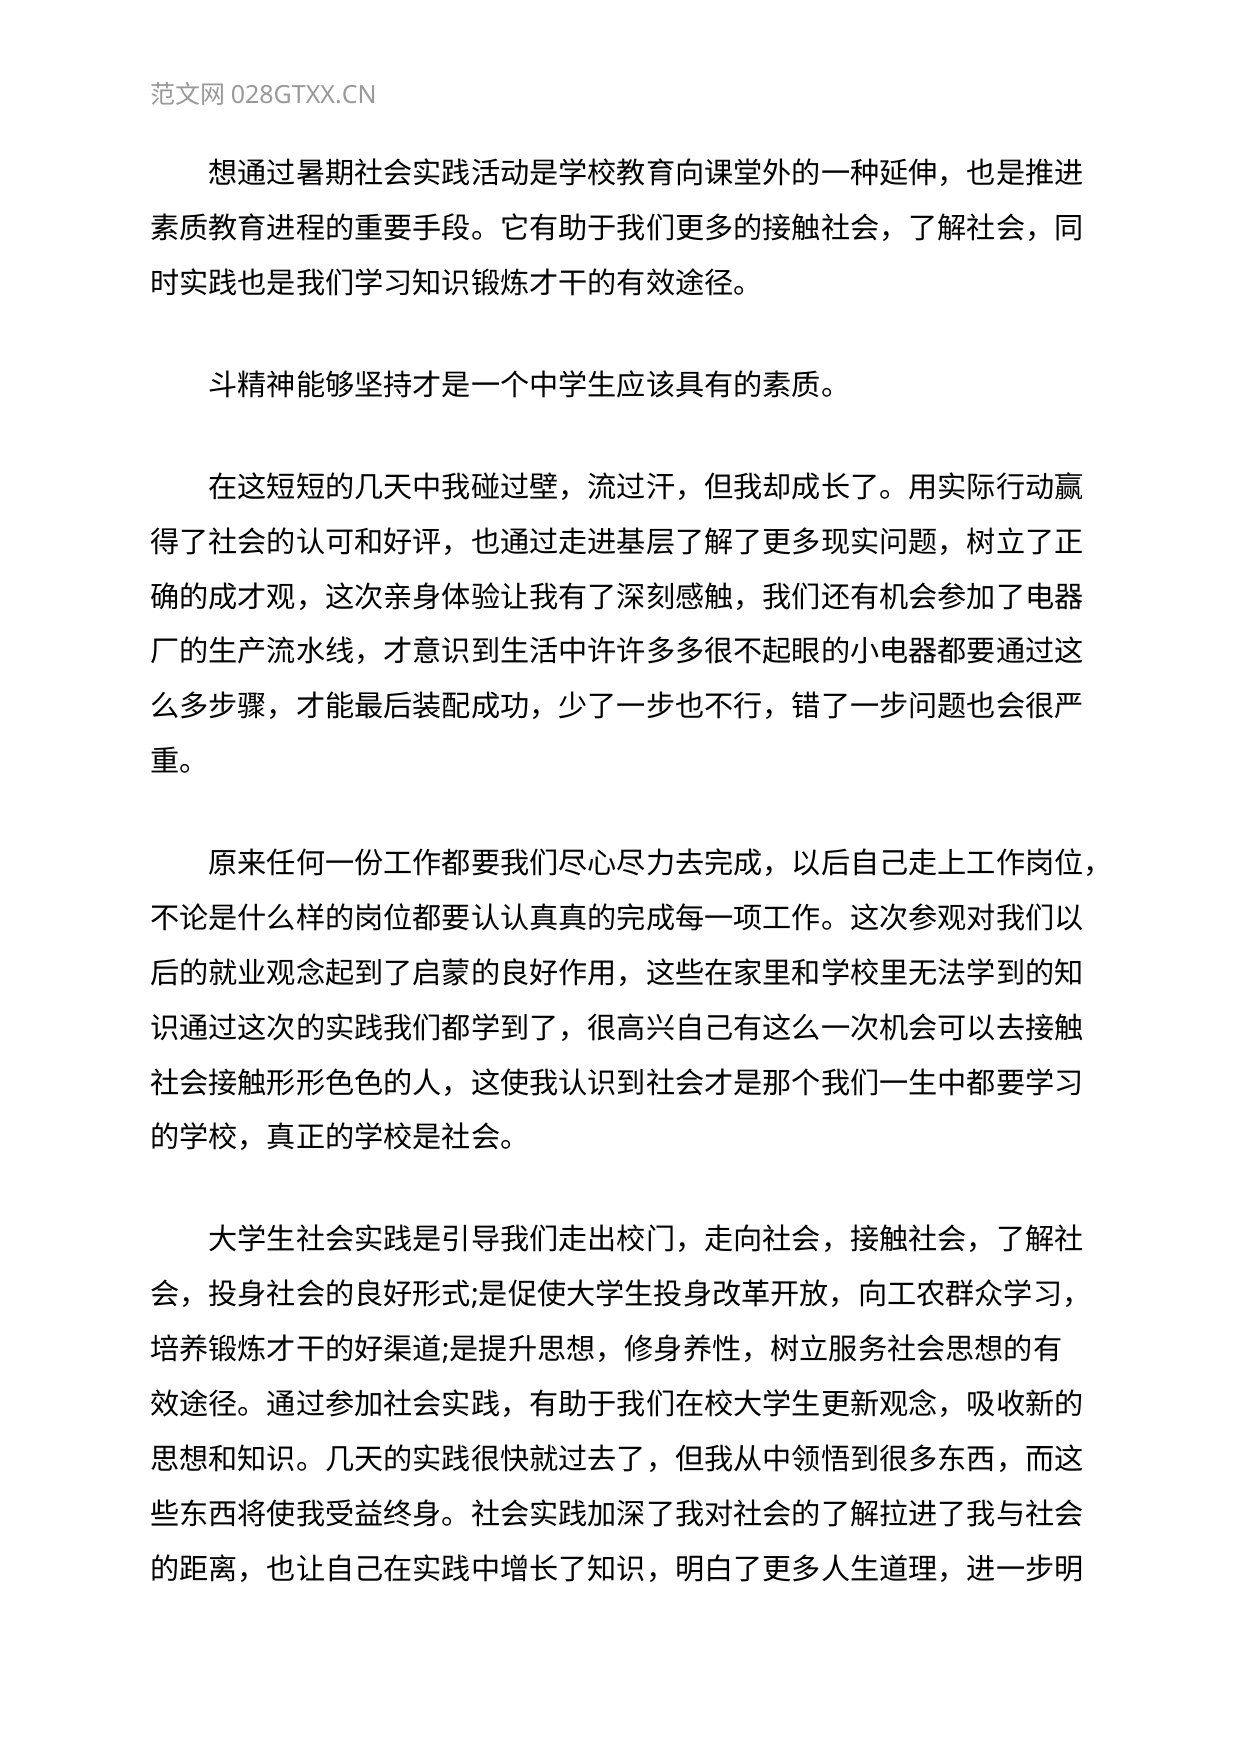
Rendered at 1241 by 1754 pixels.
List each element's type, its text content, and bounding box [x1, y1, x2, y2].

text 斗精神能够坚持才是一个中学生应该具有的素质。 [150, 362, 1090, 404]
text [150, 1216, 1090, 1588]
text 想通过暑期社会实践活动是学校教育向课堂外的一种延伸，也是推进素质教育进程的重要手段。它有助于我们更多的接触社会，了解社会，同时实践也是我们学习知识锻炼才干的有效途径。 [150, 150, 1090, 302]
text 原来任何一份工作都要我们尽心尽力去完成，以后自己走上工作岗位，不论是什么样的岗位都要认认真真的完成每一项工作。这次参观对我们以后的就业观念起到了启蒙的良好作用，这些在家里和学校里无法学到的知识通过这次的实践我们都学到了，很高兴自己有这么一次机会可以去接触社会接触形形色色的人，这使我认识到社会才是那个我们一生中都要学习的学校，真正的学校是社会。 [150, 839, 1090, 1156]
text 在这短短的几天中我碰过壁，流过汗，但我却成长了。用实际行动赢得了社会的认可和好评，也通过走进基层了解了更多现实问题，树立了正确的成才观，这次亲身体验让我有了深刻感触，我们还有机会参加了电器厂的生产流水线，才意识到生活中许许多多很不起眼的小电器都要通过这么多步骤，才能最后装配成功，少了一步也不行，错了一步问题也会很严重。 [150, 463, 1090, 780]
